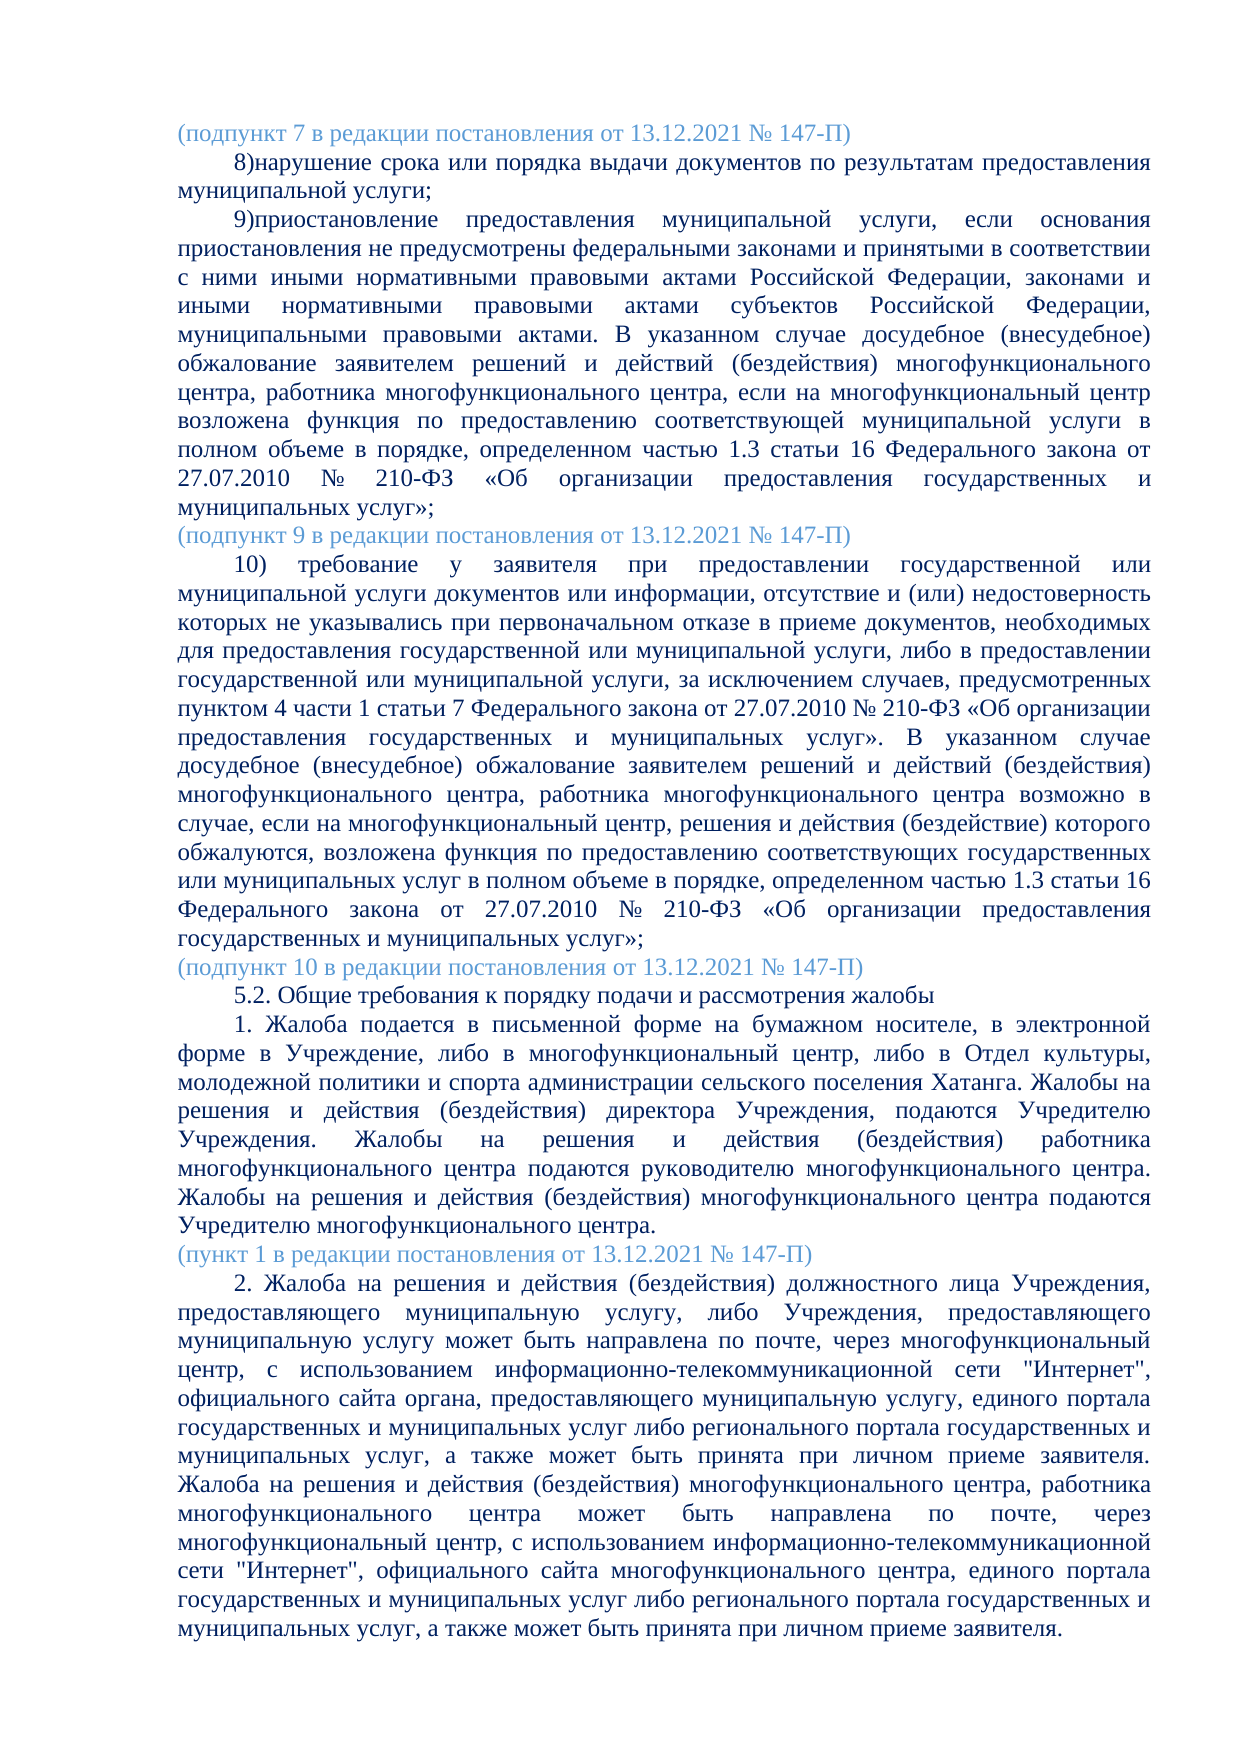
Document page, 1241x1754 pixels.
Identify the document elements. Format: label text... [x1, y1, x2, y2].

text (подпункт 7 в редакции постановления от 13.12.2021 № 147-П) [177, 118, 1152, 147]
text 2. Жалоба на решения и действия (бездействия) должностного лица Учреждения, предоставляющего муниципальную услугу, либо Учреждения, предоставляющего муниципальную услугу может быть направлена по почте, через многофункциональный центр, с использованием информационно-телекоммуникационной сети "Интернет", официального сайта органа, предоставляющего муниципальную услугу, единого портала государственных и муниципальных услуг либо регионального портала государственных и муниципальных услуг, а также может быть принята при личном приеме заявителя. Жалоба на решения и действия (бездействия) многофункционального центра, работника многофункционального центра может быть направлена по почте, через многофункциональный центр, с использованием информационно-телекоммуникационной сети "Интернет", официального сайта многофункционального центра, единого портала государственных и муниципальных услуг либо регионального портала государственных и муниципальных услуг, а также может быть принята при личном приеме заявителя. [177, 1268, 1152, 1642]
text 5.2. Общие требования к порядку подачи и рассмотрения жалобы [177, 981, 1152, 1009]
text 10) требование у заявителя при предоставлении государственной или муниципальной услуги документов или информации, отсутствие и (или) недостоверность которых не указывались при первоначальном отказе в приеме документов, необходимых для предоставления государственной или муниципальной услуги, либо в предоставлении государственной или муниципальной услуги, за исключением случаев, предусмотренных пунктом 4 части 1 статьи 7 Федерального закона от 27.07.2010 № 210-ФЗ «Об организации предоставления государственных и муниципальных услуг». В указанном случае досудебное (внесудебное) обжалование заявителем решений и действий (бездействия) многофункционального центра, работника многофункционального центра возможно в случае, если на многофункциональный центр, решения и действия (бездействие) которого обжалуются, возложена функция по предоставлению соответствующих государственных или муниципальных услуг в полном объеме в порядке, определенном частью 1.3 статьи 16 Федерального закона от 27.07.2010 № 210-ФЗ «Об организации предоставления государственных и муниципальных услуг»; [177, 549, 1152, 952]
text (подпункт 9 в редакции постановления от 13.12.2021 № 147-П) [177, 521, 1152, 549]
text (подпункт 10 в редакции постановления от 13.12.2021 № 147-П) [177, 952, 1152, 981]
text (пункт 1 в редакции постановления от 13.12.2021 № 147-П) [177, 1239, 1152, 1268]
text 8)нарушение срока или порядка выдачи документов по результатам предоставления муниципальной услуги; [177, 147, 1152, 204]
text 9)приостановление предоставления муниципальной услуги, если основания приостановления не предусмотрены федеральными законами и принятыми в соответствии с ними иными нормативными правовыми актами Российской Федерации, законами и иными нормативными правовыми актами субъектов Российской Федерации, муниципальными правовыми актами. В указанном случае досудебное (внесудебное) обжалование заявителем решений и действий (бездействия) многофункционального центра, работника многофункционального центра, если на многофункциональный центр возложена функция по предоставлению соответствующей муниципальной услуги в полном объеме в порядке, определенном частью 1.3 статьи 16 Федерального закона от 27.07.2010 № 210-ФЗ «Об организации предоставления государственных и муниципальных услуг»; [177, 204, 1152, 521]
text 1. Жалоба подается в письменной форме на бумажном носителе, в электронной форме в Учреждение, либо в многофункциональный центр, либо в Отдел культуры, молодежной политики и спорта администрации сельского поселения Хатанга. Жалобы на решения и действия (бездействия) директора Учреждения, подаются Учредителю Учреждения. Жалобы на решения и действия (бездействия) работника многофункционального центра подаются руководителю многофункционального центра. Жалобы на решения и действия (бездействия) многофункционального центра подаются Учредителю многофункционального центра. [177, 1009, 1152, 1239]
